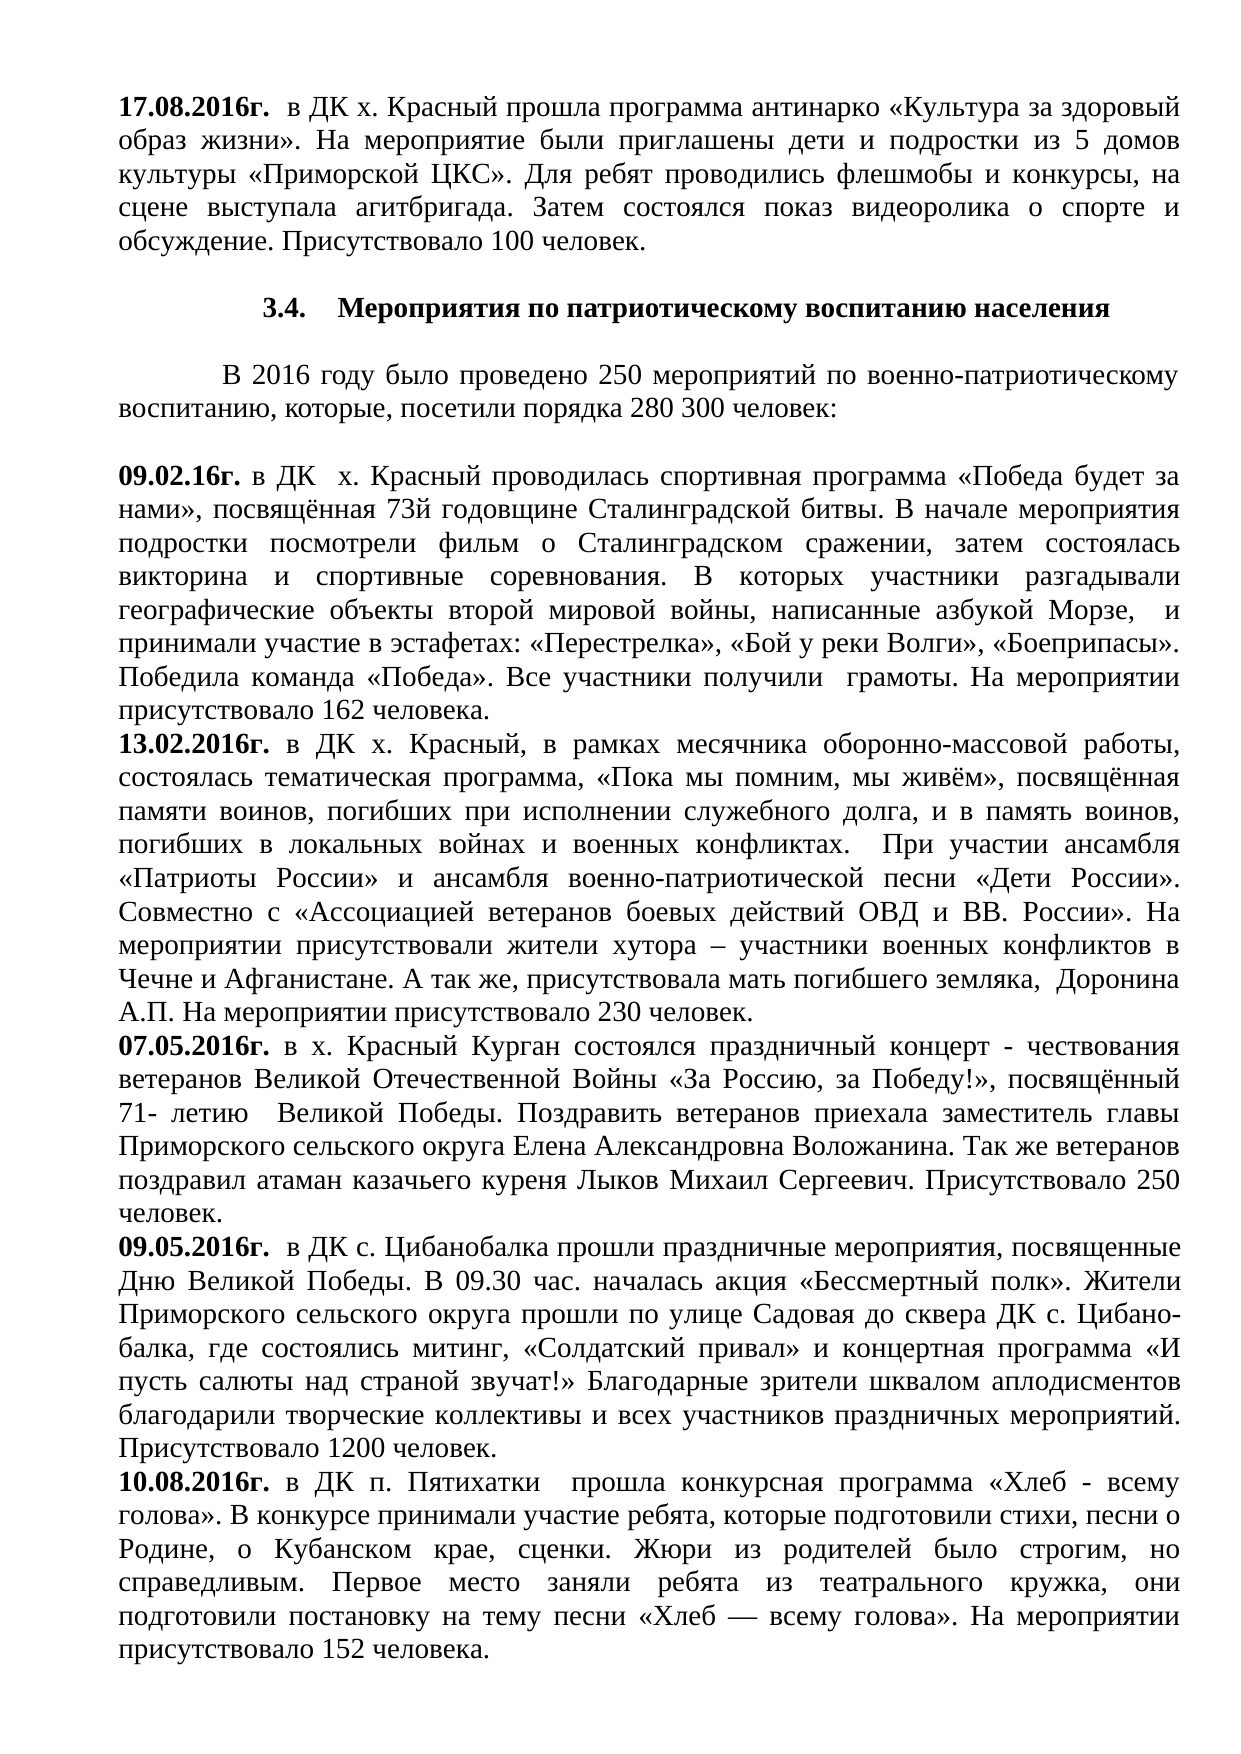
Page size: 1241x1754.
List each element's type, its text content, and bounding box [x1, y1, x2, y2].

text 17.08.2016г. в ДК х. Красный прошла программа антинарко «Культура за здоровый образ жизни». На мероприятие были приглашены дети и подростки из 5 домов культуры «Приморской ЦКС». Для ребят проводились флешмобы и конкурсы, на сцене выступала агитбригада. Затем состоялся показ видеоролика о спорте и обсуждение. Присутствовало 100 человек. [118, 89, 1181, 256]
text 09.05.2016г. в ДК с. Цибанобалка прошли праздничные мероприятия, посвященные Дню Великой Победы. В 09.30 час. началась акция «Бессмертный полк». Жители Приморского сельского округа прошли по улице Садовая до сквера ДК с. Цибанобалка, где состоялись митинг, «Солдатский привал» и концертная программа «И пусть салюты над страной звучат!» Благодарные зрители шквалом аплодисментов благодарили творческие коллективы и всех участников праздничных мероприятий. Присутствовало 1200 человек. [118, 1229, 1181, 1464]
list Мероприятия по патриотическому воспитанию населения [192, 290, 1181, 323]
text 10.08.2016г. в ДК п. Пятихатки прошла конкурсная программа «Хлеб - всему голова». В конкурсе принимали участие ребята, которые подготовили стихи, песни о Родине, о Кубанском крае, сценки. Жюри из родителей было строгим, но справедливым. Первое место заняли ребята из театрального кружка, они подготовили постановку на тему песни «Хлеб — всему голова». На мероприятии присутствовало 152 человека. [118, 1464, 1181, 1665]
text 07.05.2016г. в х. Красный Курган состоялся праздничный концерт - чествования ветеранов Великой Отечественной Войны «За Россию, за Победу!», посвящённый 71- летию Великой Победы. Поздравить ветеранов приехала заместитель главы Приморского сельского округа Елена Александровна Воложанина. Так же ветеранов поздравил атаман казачьего куреня Лыков Михаил Сергеевич. Присутствовало 250 человек. [118, 1028, 1181, 1229]
text В 2016 году было проведено 250 мероприятий по военно-патриотическому воспитанию, которые, посетили порядка 280 300 человек: [118, 357, 1181, 424]
text 13.02.2016г. в ДК х. Красный, в рамках месячника оборонно-массовой работы, состоялась тематическая программа, «Пока мы помним, мы живём», посвящённая памяти воинов, погибших при исполнении служебного долга, и в память воинов, погибших в локальных войнах и военных конфликтах. При участии ансамбля «Патриоты России» и ансамбля военно-патриотической песни «Дети России». Совместно с «Ассоциацией ветеранов боевых действий ОВД и ВВ. России». На мероприятии присутствовали жители хутора – участники военных конфликтов в Чечне и Афганистане. А так же, присутствовала мать погибшего земляка, Доронина А.П. На мероприятии присутствовало 230 человек. [118, 726, 1181, 1028]
text 09.02.16г. в ДК х. Красный проводилась спортивная программа «Победа будет за нами», посвящённая 73й годовщине Сталинградской битвы. В начале мероприятия подростки посмотрели фильм о Сталинградском сражении, затем состоялась викторина и спортивные соревнования. В которых участники разгадывали географические объекты второй мировой войны, написанные азбукой Морзе, и принимали участие в эстафетах: «Перестрелка», «Бой у реки Волги», «Боеприпасы». Победила команда «Победа». Все участники получили грамоты. На мероприятии присутствовало 162 человека. [118, 458, 1181, 726]
